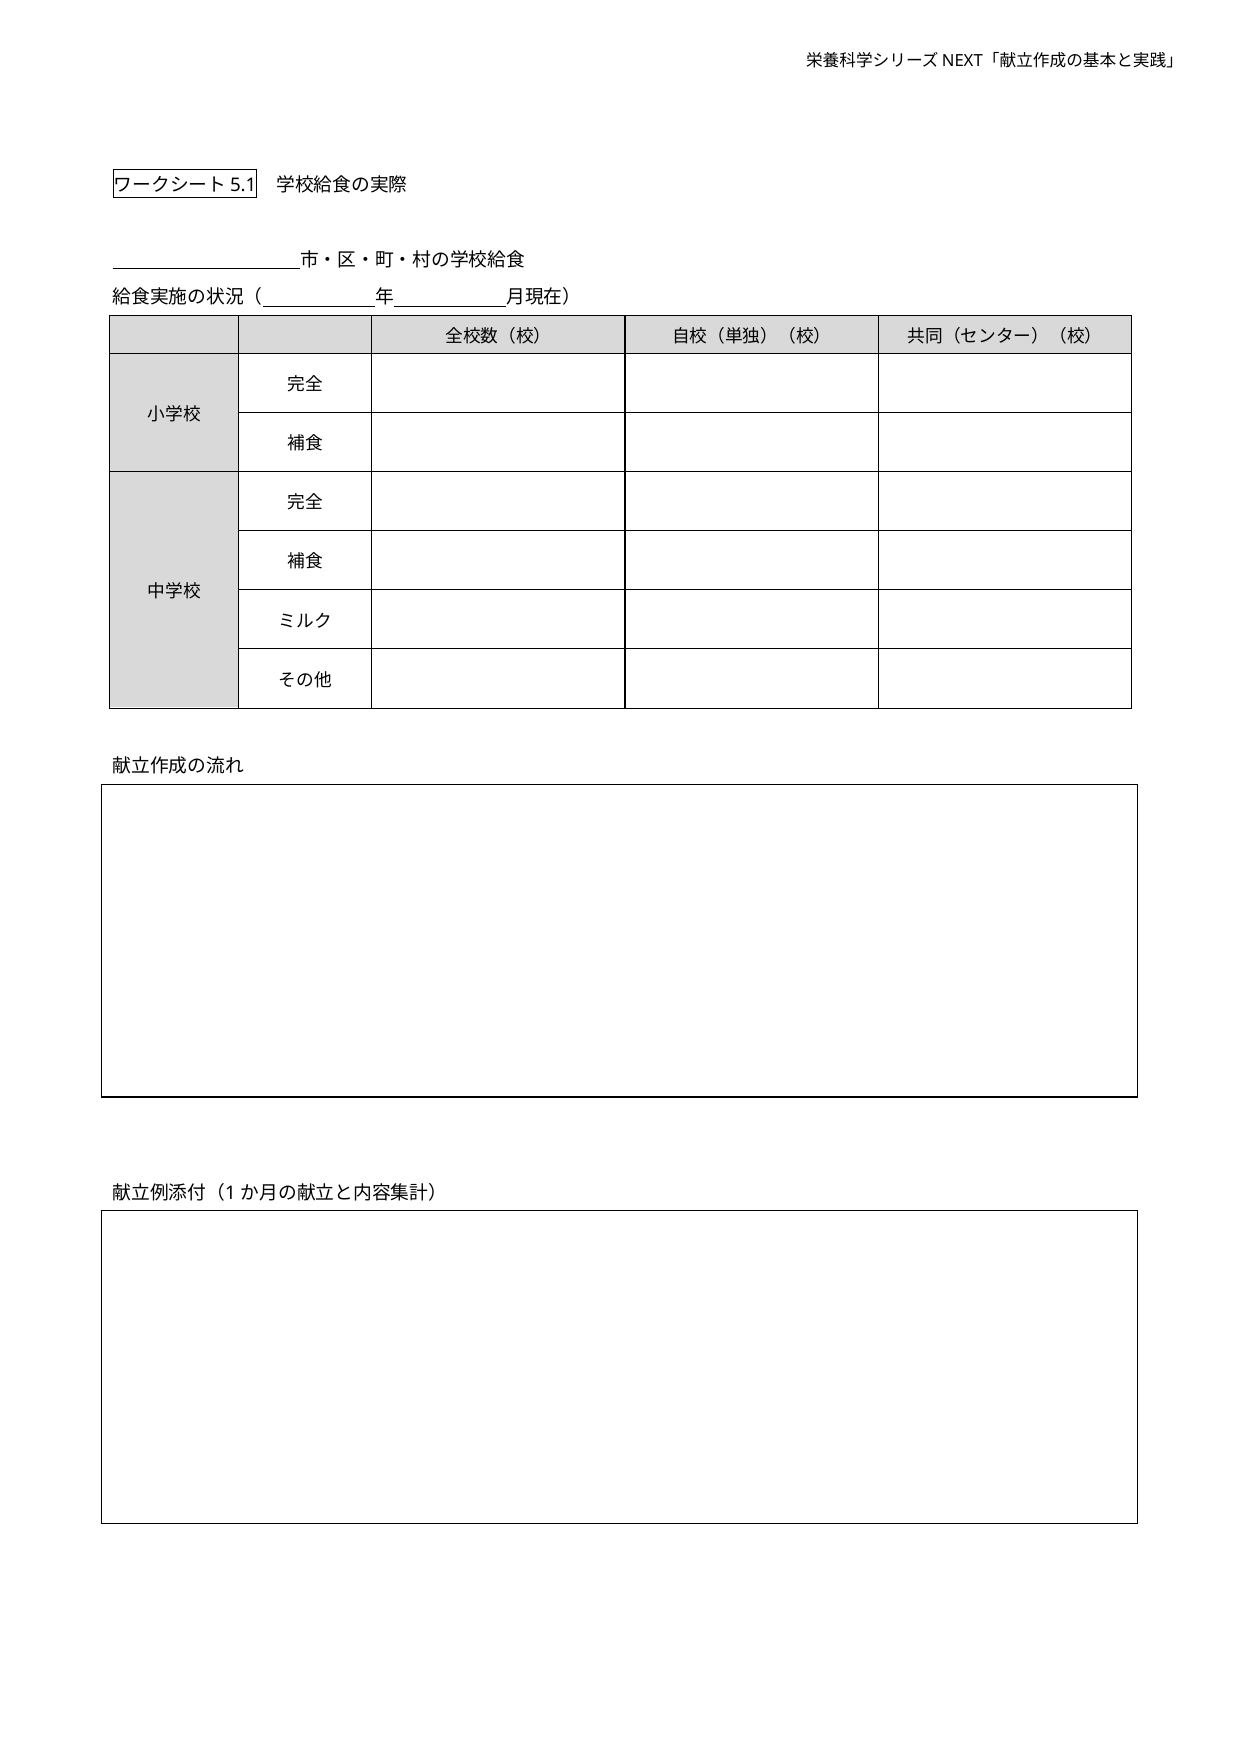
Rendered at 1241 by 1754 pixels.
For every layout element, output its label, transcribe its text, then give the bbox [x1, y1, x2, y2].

table_cell [626, 590, 878, 648]
table_cell 完全 [239, 472, 371, 530]
table_cell [626, 472, 878, 530]
table_cell 補食 [239, 531, 371, 589]
table_cell 完全 [239, 354, 371, 412]
table_header 自校（単独）（校） [626, 316, 878, 353]
text 市・区・町・村の学校給食 [112, 239, 1128, 277]
table_cell [879, 413, 1131, 471]
table_cell その他 [239, 649, 371, 707]
table_header [102, 1211, 1137, 1523]
table_header [102, 785, 1137, 1096]
table_cell [626, 649, 878, 707]
table_cell [626, 413, 878, 471]
text 献立作成の流れ [112, 746, 1128, 783]
table_cell [372, 649, 624, 707]
table_cell [879, 590, 1131, 648]
table_header 全校数（校） [372, 316, 624, 353]
table_header [110, 316, 238, 353]
table_cell [879, 472, 1131, 530]
table_cell 小学校 [110, 354, 238, 471]
table_cell [372, 354, 624, 412]
text 献立例添付（1 か月の献立と内容集計） [112, 1172, 1128, 1210]
table_cell [372, 531, 624, 589]
table_header [239, 316, 371, 353]
table_cell 中学校 [110, 472, 238, 707]
table_cell [626, 354, 878, 412]
text 給食実施の状況（ 年 月現在） [112, 277, 1128, 314]
text ワークシート5.1 学校給食の実際 [112, 164, 1128, 202]
table_cell [879, 649, 1131, 707]
table_cell 補食 [239, 413, 371, 471]
table_cell [372, 413, 624, 471]
table_cell ミルク [239, 590, 371, 648]
table_header 共同（センター）（校） [879, 316, 1131, 353]
table_cell [372, 472, 624, 530]
table_cell [626, 531, 878, 589]
table_cell [879, 531, 1131, 589]
table_cell [372, 590, 624, 648]
table_cell [879, 354, 1131, 412]
